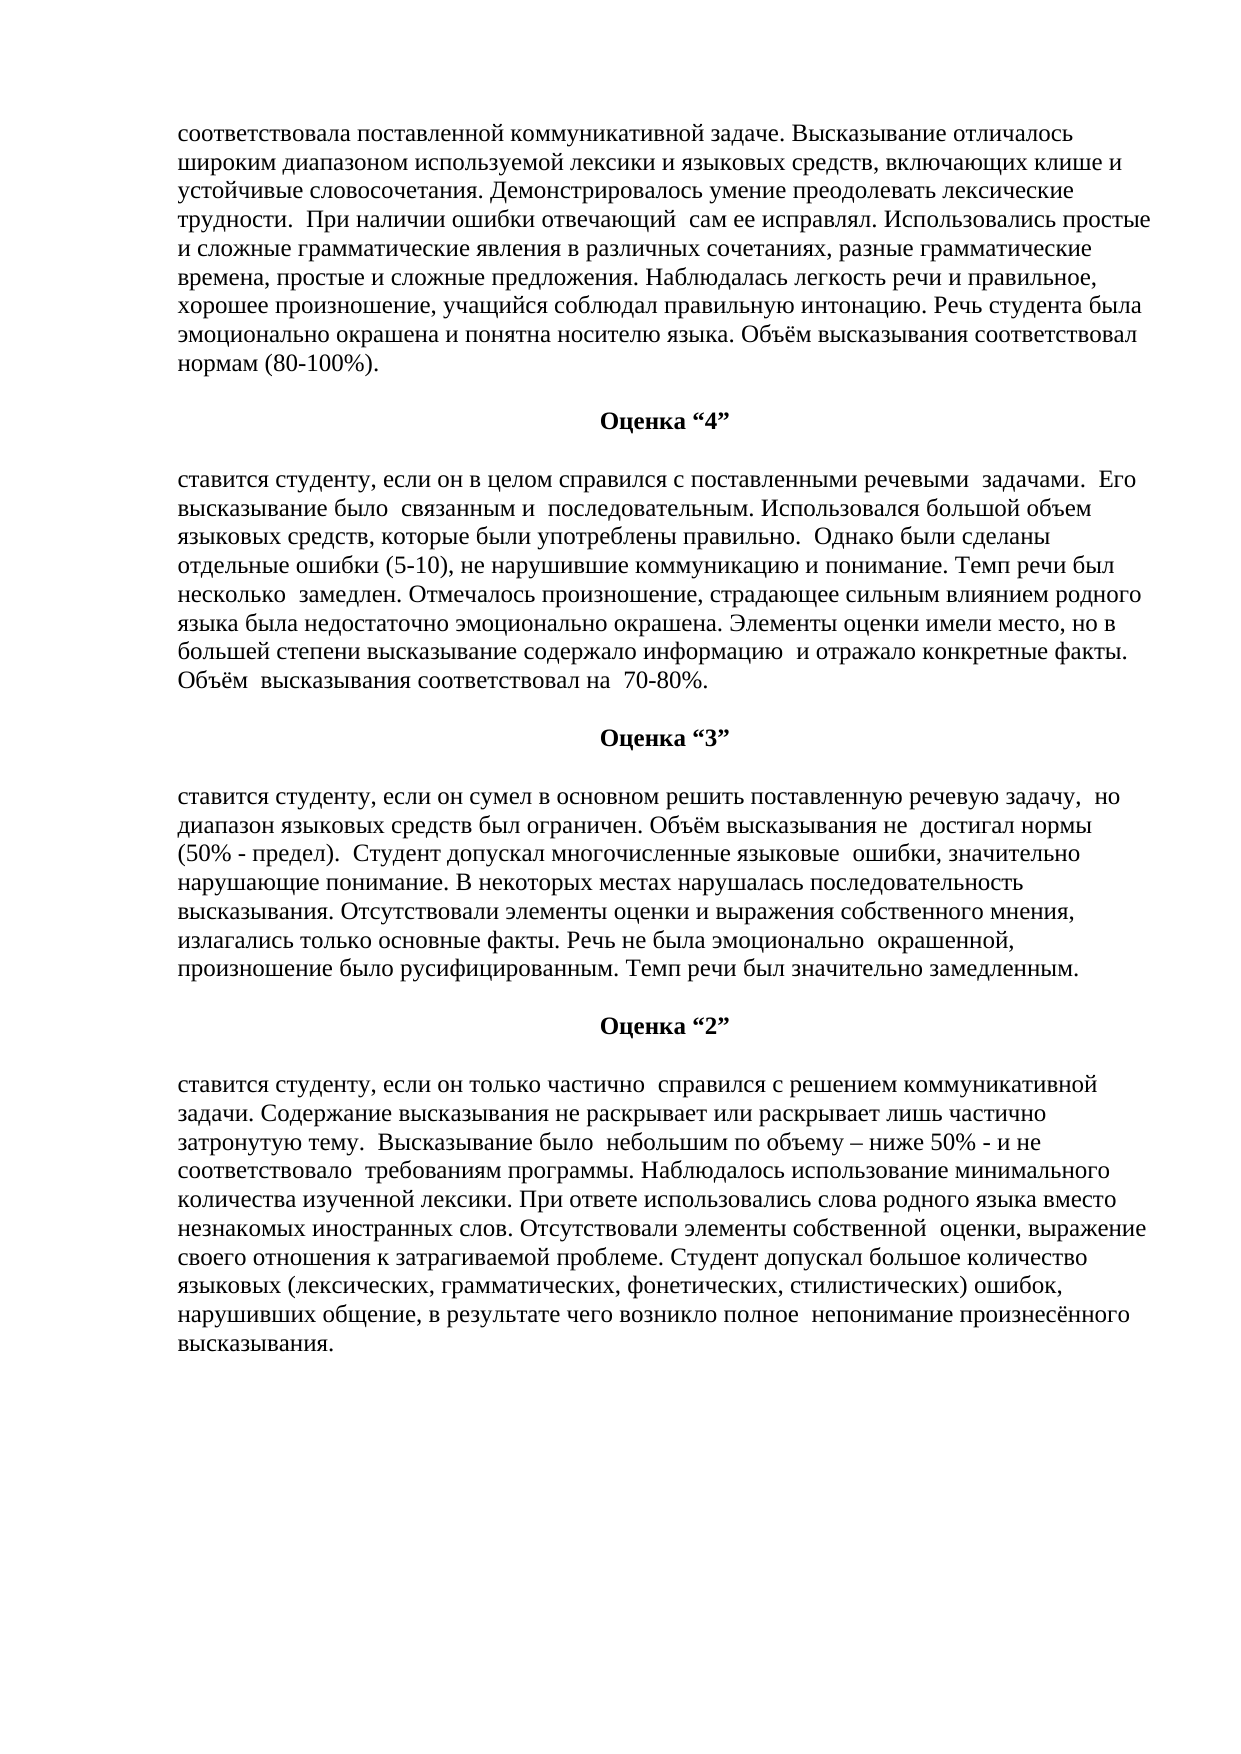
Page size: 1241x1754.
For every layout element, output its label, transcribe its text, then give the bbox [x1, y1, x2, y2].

text Оценка “3” [177, 723, 1152, 752]
text ставится студенту, если он сумел в основном решить поставленную речевую задачу, но диапазон языковых средств был ограничен. Объём высказывания не достигал нормы (50% - предел). Студент допускал многочисленные языковые ошибки, значительно нарушающие понимание. В некоторых местах нарушалась последовательность высказывания. Отсутствовали элементы оценки и выражения собственного мнения, излагались только основные факты. Речь не была эмоционально окрашенной, произношение было русифицированным. Темп речи был значительно замедленным. [177, 781, 1152, 982]
text Оценка “4” [177, 406, 1152, 435]
text Оценка “2” [177, 1011, 1152, 1040]
text ставится студенту, если он только частично справился с решением коммуникативной задачи. Содержание высказывания не раскрывает или раскрывает лишь частично затронутую тему. Высказывание было небольшим по объему – ниже 50% - и не соответствовало требованиям программы. Наблюдалось использование минимального количества изученной лексики. При ответе использовались слова родного языка вместо незнакомых иностранных слов. Отсутствовали элементы собственной оценки, выражение своего отношения к затрагиваемой проблеме. Студент допускал большое количество языковых (лексических, грамматических, фонетических, стилистических) ошибок, нарушивших общение, в результате чего возникло полное непонимание произнесённого высказывания. [177, 1069, 1152, 1357]
text ставится студенту, если он в целом справился с поставленными речевыми задачами. Его высказывание было связанным и последовательным. Использовался большой объем языковых средств, которые были употреблены правильно. Однако были сделаны отдельные ошибки (5-10), не нарушившие коммуникацию и понимание. Темп речи был несколько замедлен. Отмечалось произношение, страдающее сильным влиянием родного языка была недостаточно эмоционально окрашена. Элементы оценки имели место, но в большей степени высказывание содержало информацию и отражало конкретные факты. Объём высказывания соответствовал на 70-80%. [177, 464, 1152, 694]
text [177, 118, 1152, 377]
